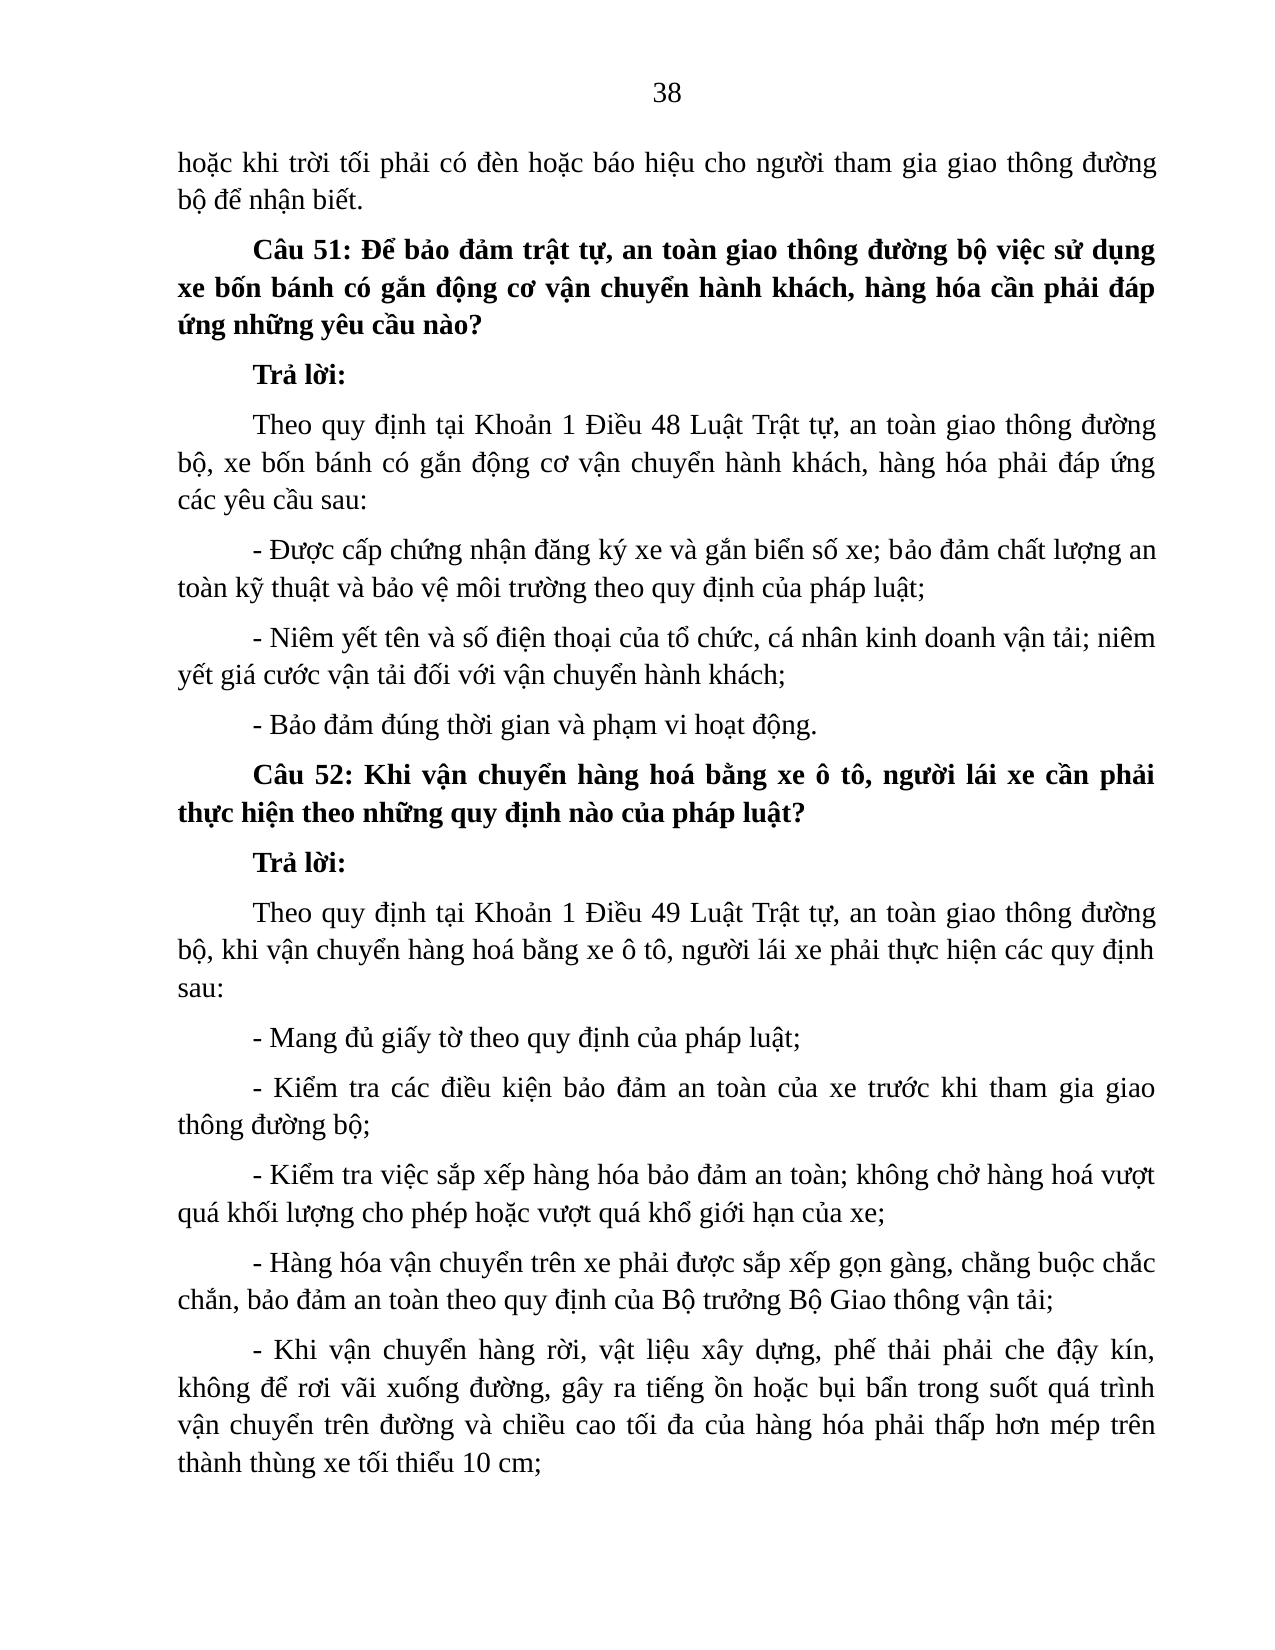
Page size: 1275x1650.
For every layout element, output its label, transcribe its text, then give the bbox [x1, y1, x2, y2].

text Theo quy định tại Khoản 1 Điều 48 Luật Trật tự, an toàn giao thông đường bộ, xe bốn bánh có gắn động cơ vận chuyển hành khách, hàng hóa phải đáp ứng các yêu cầu sau: [177, 404, 1157, 517]
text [177, 142, 1157, 217]
text Trả lời: [177, 842, 1157, 879]
text - Kiểm tra các điều kiện bảo đảm an toàn của xe trước khi tham gia giao thông đường bộ; [177, 1067, 1157, 1142]
text - Mang đủ giấy tờ theo quy định của pháp luật; [177, 1017, 1157, 1054]
text Theo quy định tại Khoản 1 Điều 49 Luật Trật tự, an toàn giao thông đường bộ, khi vận chuyển hàng hoá bằng xe ô tô, người lái xe phải thực hiện các quy định sau: [177, 892, 1157, 1004]
text Câu 51: Để bảo đảm trật tự, an toàn giao thông đường bộ việc sử dụng xe bốn bánh có gắn động cơ vận chuyển hành khách, hàng hóa cần phải đáp ứng những yêu cầu nào? [177, 229, 1157, 342]
text - Được cấp chứng nhận đăng ký xe và gắn biển số xe; bảo đảm chất lượng an toàn kỹ thuật và bảo vệ môi trường theo quy định của pháp luật; [177, 529, 1157, 604]
text Trả lời: [177, 354, 1157, 392]
text - Niêm yết tên và số điện thoại của tổ chức, cá nhân kinh doanh vận tải; niêm yết giá cước vận tải đối với vận chuyển hành khách; [177, 617, 1157, 692]
text - Bảo đảm đúng thời gian và phạm vi hoạt động. [177, 704, 1157, 742]
text - Kiểm tra việc sắp xếp hàng hóa bảo đảm an toàn; không chở hàng hoá vượt quá khối lượng cho phép hoặc vượt quá khổ giới hạn của xe; [177, 1154, 1157, 1229]
text - Hàng hóa vận chuyển trên xe phải được sắp xếp gọn gàng, chằng buộc chắc chắn, bảo đảm an toàn theo quy định của Bộ trưởng Bộ Giao thông vận tải; [177, 1242, 1157, 1317]
text - Khi vận chuyển hàng rời, vật liệu xây dựng, phế thải phải che đậy kín, không để rơi vãi xuống đường, gây ra tiếng ồn hoặc bụi bẩn trong suốt quá trình vận chuyển trên đường và chiều cao tối đa của hàng hóa phải thấp hơn mép trên thành thùng xe tối thiểu 10 cm; [177, 1329, 1157, 1479]
text Câu 52: Khi vận chuyển hàng hoá bằng xe ô tô, người lái xe cần phải thực hiện theo những quy định nào của pháp luật? [177, 754, 1157, 829]
